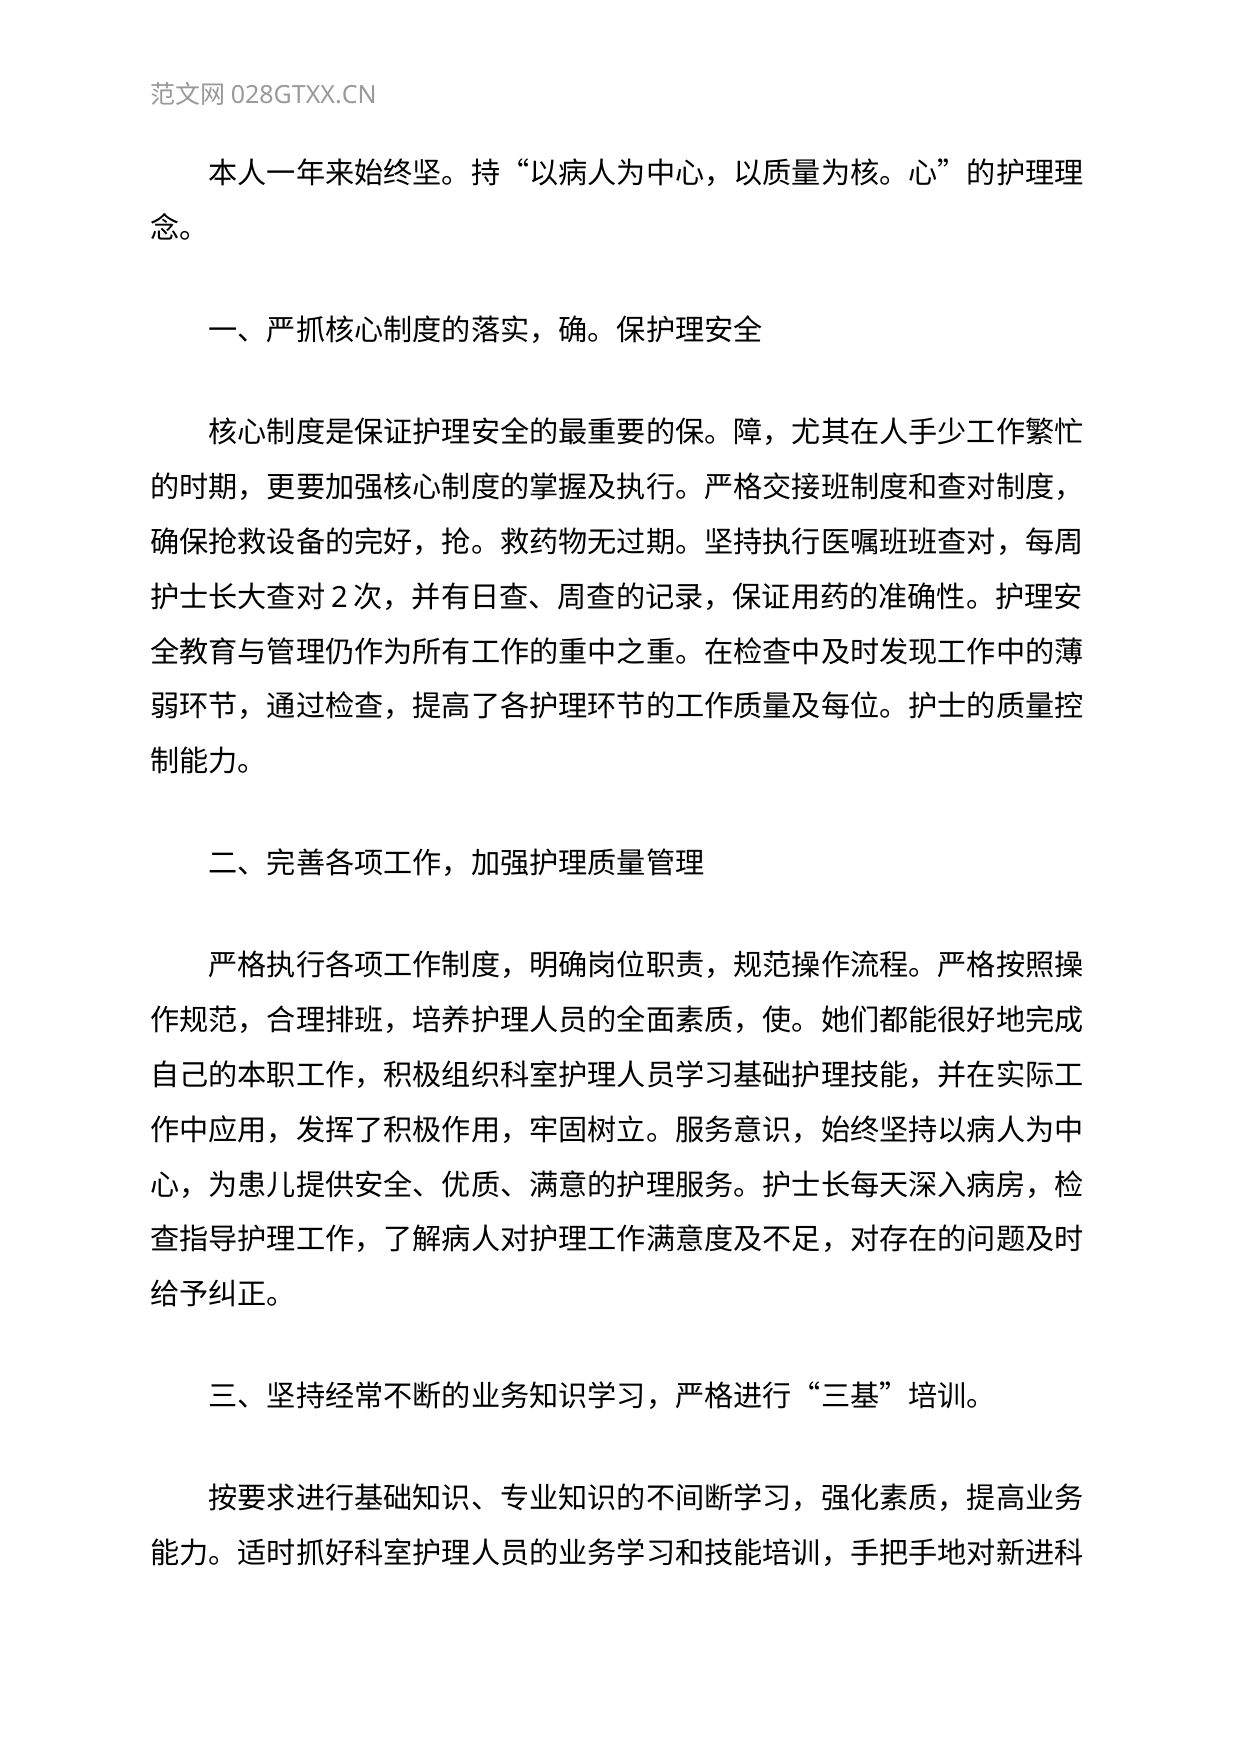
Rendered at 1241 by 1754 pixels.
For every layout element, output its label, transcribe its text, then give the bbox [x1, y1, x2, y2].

text 核心制度是保证护理安全的最重要的保。障，尤其在人手少工作繁忙的时期，更要加强核心制度的掌握及执行。严格交接班制度和查对制度，确保抢救设备的完好，抢。救药物无过期。坚持执行医嘱班班查对，每周护士长大查对2次，并有日查、周查的记录，保证用药的准确性。护理安全教育与管理仍作为所有工作的重中之重。在检查中及时发现工作中的薄弱环节，通过检查，提高了各护理环节的工作质量及每位。护士的质量控制能力。 [150, 408, 1090, 780]
text 三、坚持经常不断的业务知识学习，严格进行“三基”培训。 [150, 1373, 1090, 1415]
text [150, 1474, 1090, 1572]
text 一、严抓核心制度的落实，确。保护理安全 [150, 307, 1090, 349]
text 严格执行各项工作制度，明确岗位职责，规范操作流程。严格按照操作规范，合理排班，培养护理人员的全面素质，使。她们都能很好地完成自己的本职工作，积极组织科室护理人员学习基础护理技能，并在实际工作中应用，发挥了积极作用，牢固树立。服务意识，始终坚持以病人为中心，为患儿提供安全、优质、满意的护理服务。护士长每天深入病房，检查指导护理工作，了解病人对护理工作满意度及不足，对存在的问题及时给予纠正。 [150, 941, 1090, 1313]
text 二、完善各项工作，加强护理质量管理 [150, 840, 1090, 882]
text 本人一年来始终坚。持“以病人为中心，以质量为核。心”的护理理念。 [150, 150, 1090, 247]
